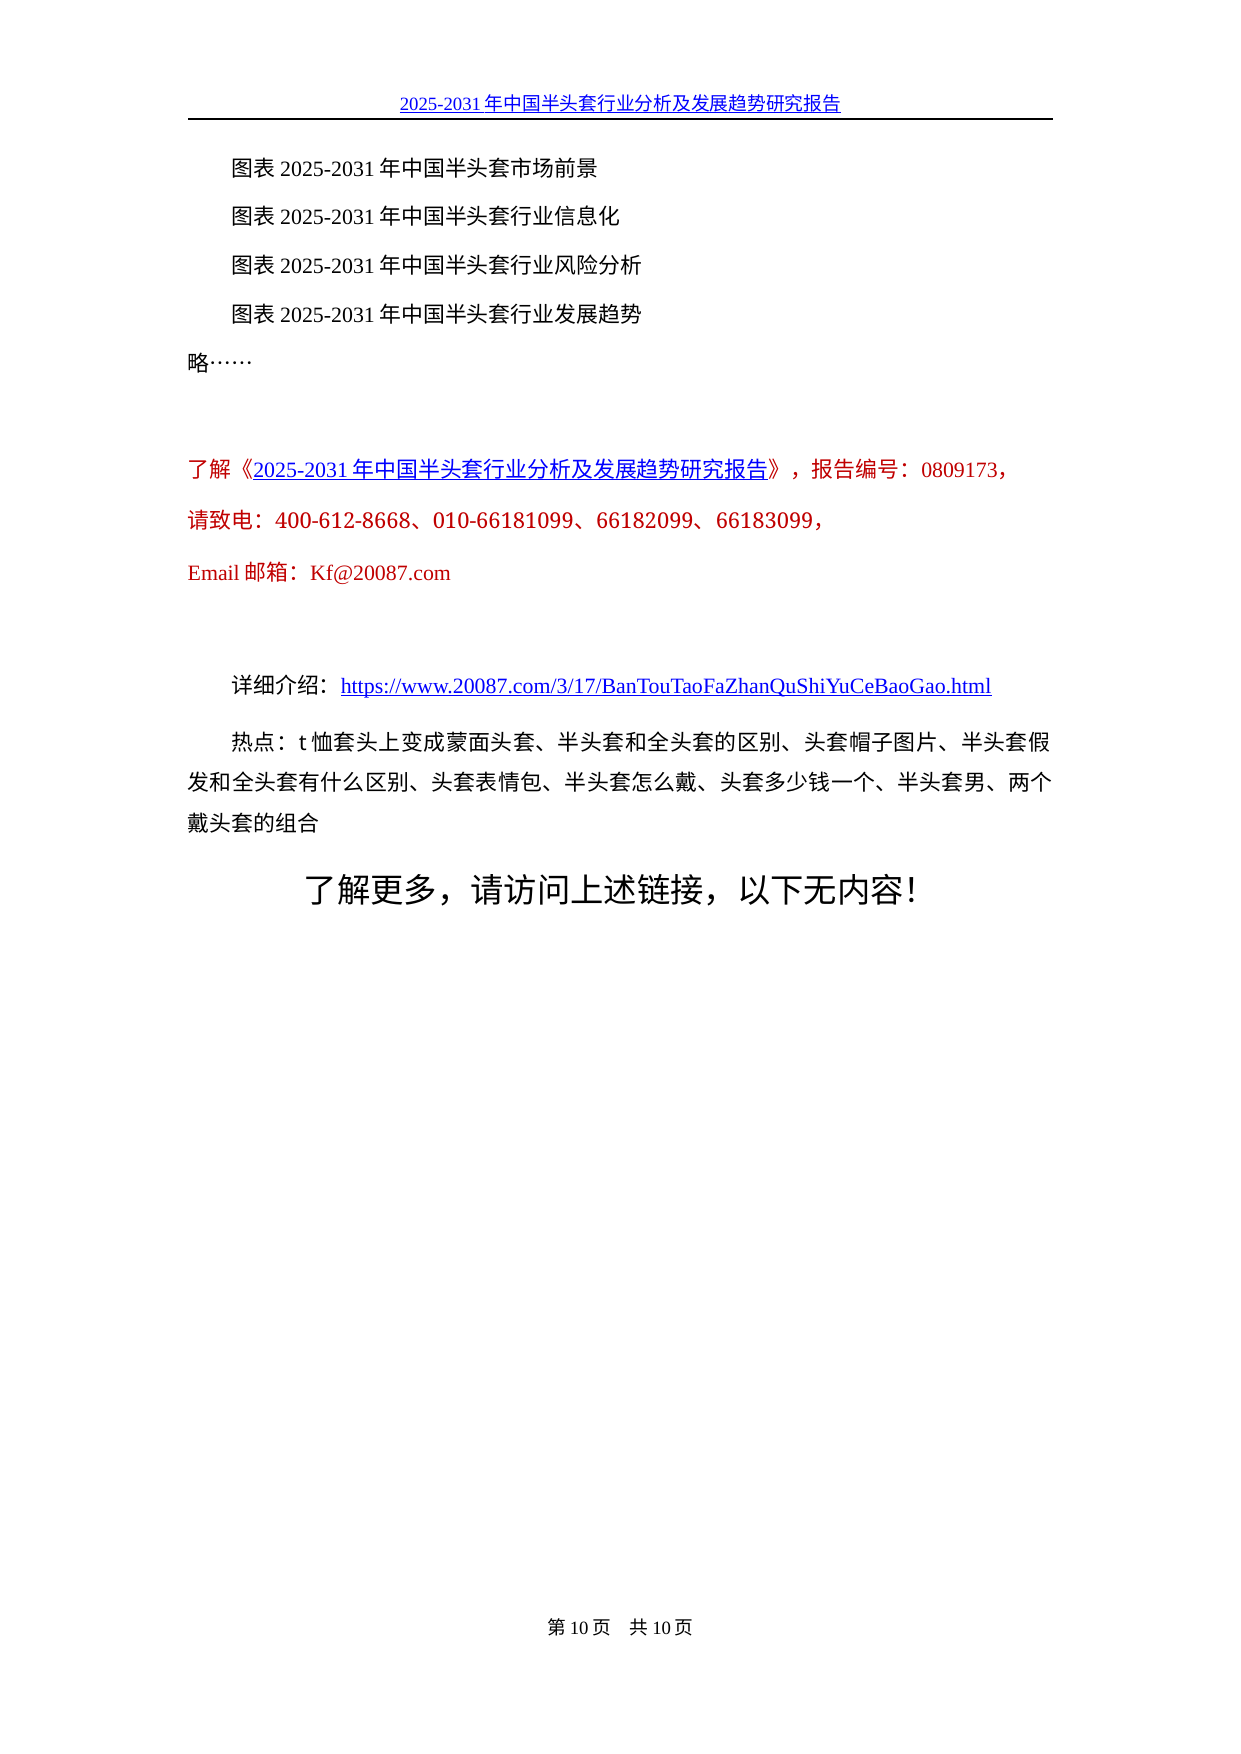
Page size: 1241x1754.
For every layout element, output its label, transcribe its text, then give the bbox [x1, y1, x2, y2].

title 了解更多，请访问上述链接，以下无内容！ [187, 856, 1053, 921]
text 了解《2025-2031年中国半头套行业分析及发展趋势研究报告》，报告编号：0809173， [187, 452, 1053, 484]
text 详细介绍：https://www.20087.com/3/17/BanTouTaoFaZhanQuShiYuCeBaoGao.html [187, 668, 1053, 700]
text 请致电：400-612-8668、010-66181099、66182099、66183099， [187, 503, 1053, 536]
text 热点：t恤套头上变成蒙面头套、半头套和全头套的区别、头套帽子图片、半头套假发和全头套有什么区别、头套表情包、半头套怎么戴、头套多少钱一个、半头套男、两个戴头套的组合 [187, 724, 1053, 838]
text Email邮箱：Kf@20087.com [187, 555, 1053, 587]
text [187, 150, 1053, 378]
